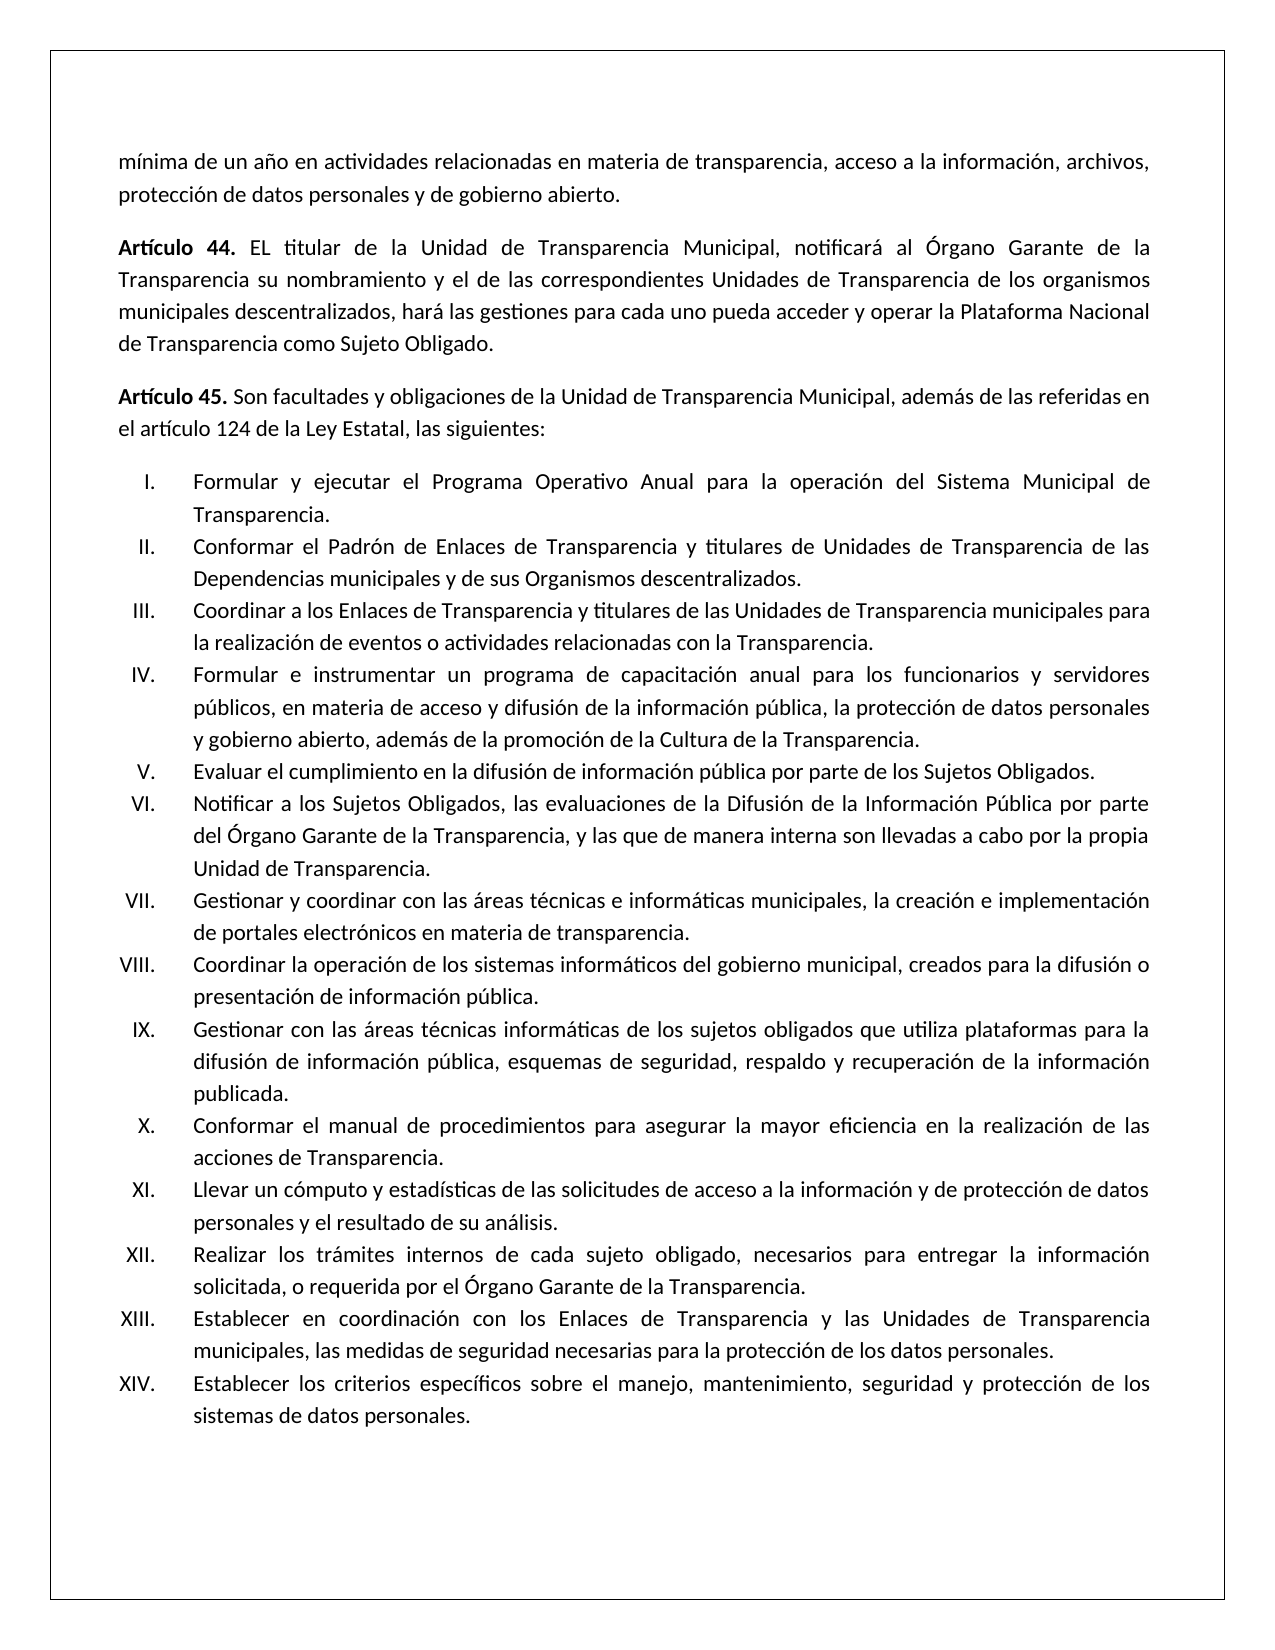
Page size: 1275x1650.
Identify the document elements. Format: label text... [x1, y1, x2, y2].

list Llevar un cómputo y estadísticas de las solicitudes de acceso a la información y de protección de datos personales y el resultado de su análisis. [156, 1176, 1152, 1236]
list Formular y ejecutar el Programa Operativo Anual para la operación del Sistema Municipal de Transparencia. [156, 467, 1152, 528]
list Conformar el Padrón de Enlaces de Transparencia y titulares de Unidades de Transparencia de las Dependencias municipales y de sus Organismos descentralizados. [156, 532, 1152, 592]
list Formular e instrumentar un programa de capacitación anual para los funcionarios y servidores públicos, en materia de acceso y difusión de la información pública, la protección de datos personales y gobierno abierto, además de la promoción de la Cultura de la Transparencia. [156, 661, 1152, 753]
text Artículo 44. EL titular de la Unidad de Transparencia Municipal, notificará al Órgano Garante de la Transparencia su nombramiento y el de las correspondientes Unidades de Transparencia de los organismos municipales descentralizados, hará las gestiones para cada uno pueda acceder y operar la Plataforma Nacional de Transparencia como Sujeto Obligado. [118, 233, 1152, 357]
text Artículo 45. Son facultades y obligaciones de la Unidad de Transparencia Municipal, además de las referidas en el artículo 124 de la Ley Estatal, las siguientes: [118, 382, 1152, 442]
list Gestionar y coordinar con las áreas técnicas e informáticas municipales, la creación e implementación de portales electrónicos en materia de transparencia. [156, 886, 1152, 946]
list Coordinar la operación de los sistemas informáticos del gobierno municipal, creados para la difusión o presentación de información pública. [156, 950, 1152, 1011]
list Establecer los criterios específicos sobre el manejo, mantenimiento, seguridad y protección de los sistemas de datos personales. [156, 1369, 1152, 1429]
list Conformar el manual de procedimientos para asegurar la mayor eficiencia en la realización de las acciones de Transparencia. [156, 1111, 1152, 1171]
list Evaluar el cumplimiento en la difusión de información pública por parte de los Sujetos Obligados. [156, 757, 1152, 785]
list Notificar a los Sujetos Obligados, las evaluaciones de la Difusión de la Información Pública por parte del Órgano Garante de la Transparencia, y las que de manera interna son llevadas a cabo por la propia Unidad de Transparencia. [156, 789, 1152, 882]
list Gestionar con las áreas técnicas informáticas de los sujetos obligados que utiliza plataformas para la difusión de información pública, esquemas de seguridad, respaldo y recuperación de la información publicada. [156, 1015, 1152, 1107]
list Coordinar a los Enlaces de Transparencia y titulares de las Unidades de Transparencia municipales para la realización de eventos o actividades relacionadas con la Transparencia. [156, 596, 1152, 656]
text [118, 147, 1152, 208]
list Establecer en coordinación con los Enlaces de Transparencia y las Unidades de Transparencia municipales, las medidas de seguridad necesarias para la protección de los datos personales. [156, 1304, 1152, 1364]
list Realizar los trámites internos de cada sujeto obligado, necesarios para entregar la información solicitada, o requerida por el Órgano Garante de la Transparencia. [156, 1240, 1152, 1300]
